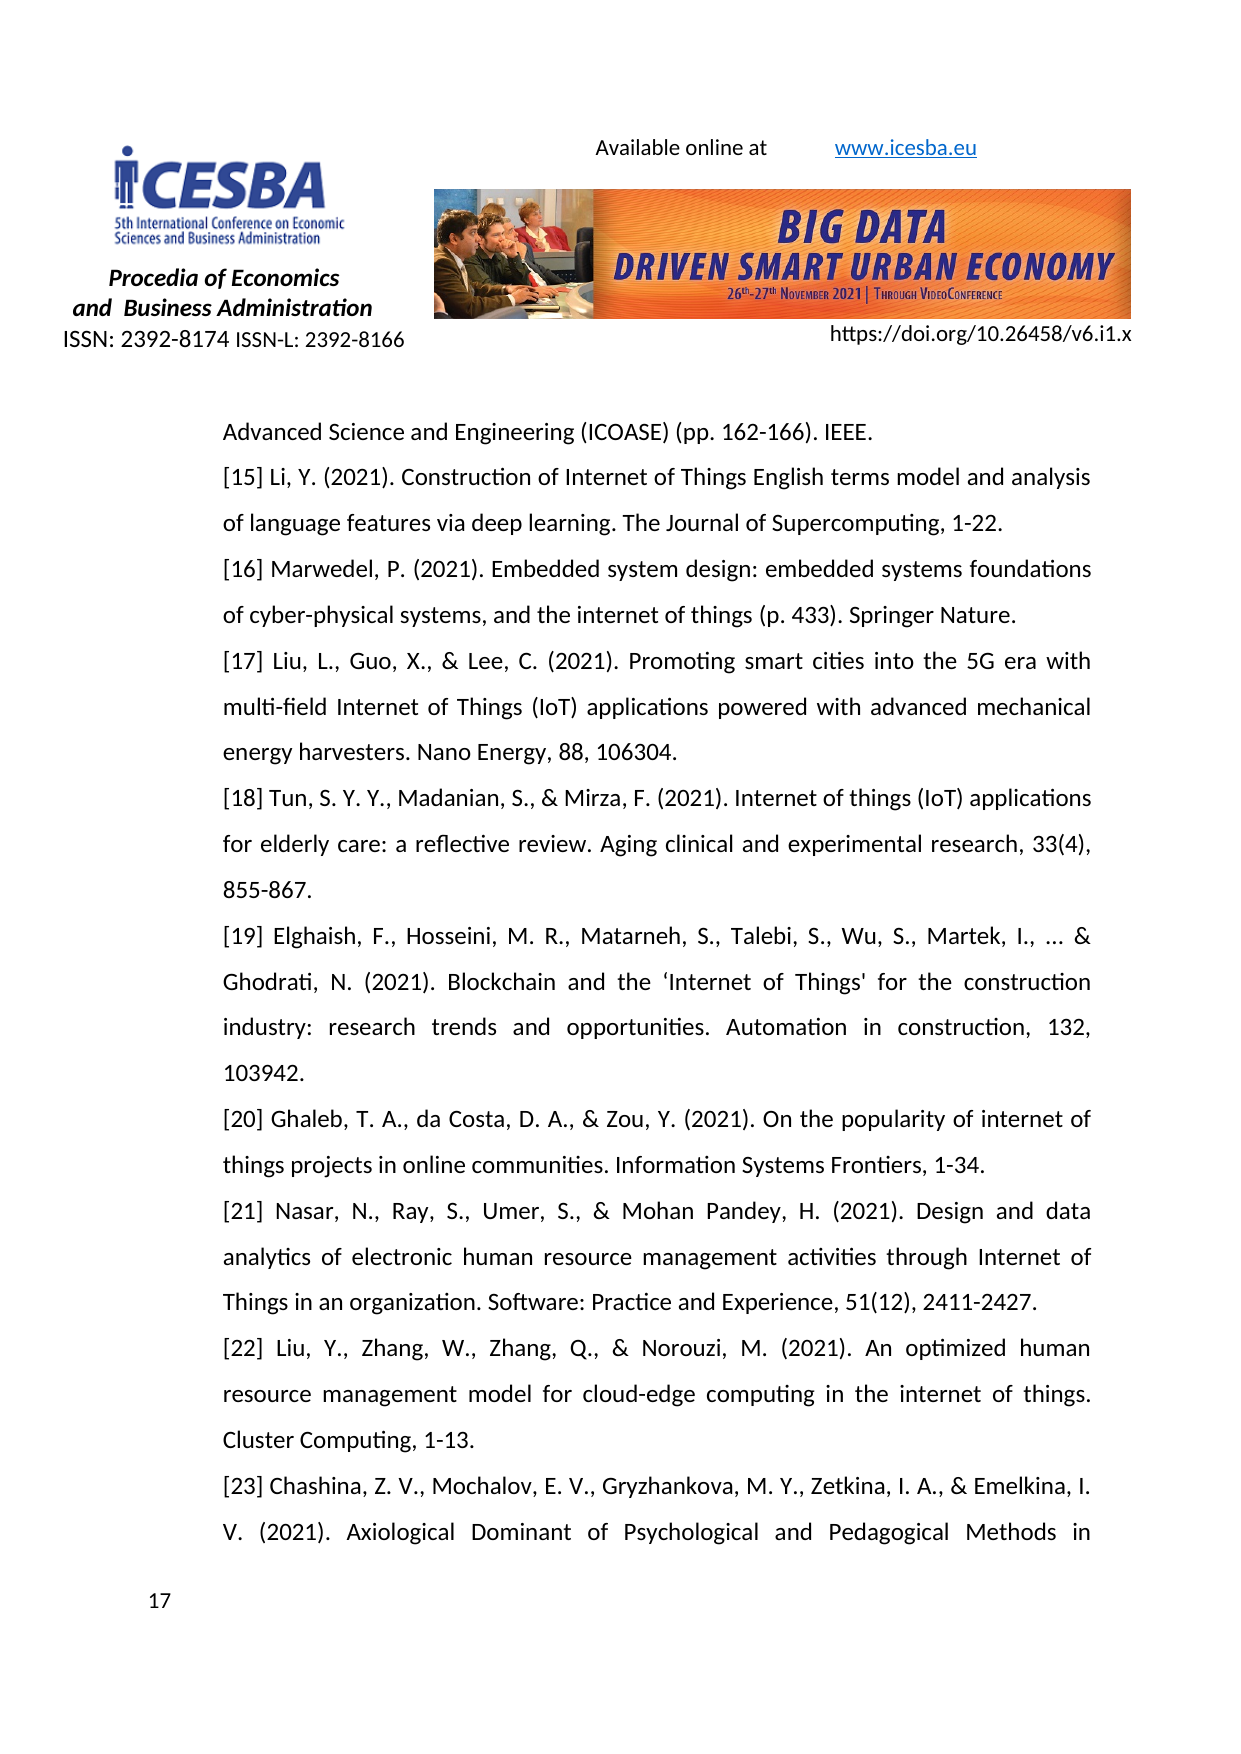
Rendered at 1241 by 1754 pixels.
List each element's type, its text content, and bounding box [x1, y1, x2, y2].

picture [97, 132, 351, 262]
text [22] Liu, Y., Zhang, W., Zhang, Q., & Norouzi, M. (2021). An optimized human resource management model for cloud-edge computing in the internet of things. Cluster Computing, 1-13. [223, 1317, 1093, 1454]
picture [434, 189, 1131, 319]
text [20] Ghaleb, T. A., da Costa, D. A., & Zou, Y. (2021). On the popularity of internet of things projects in online communities. Information Systems Frontiers, 1-34. [223, 1088, 1093, 1179]
text [18] Tun, S. Y. Y., Madanian, S., & Mirza, F. (2021). Internet of things (IoT) applications for elderly care: a reflective review. Aging clinical and experimental research, 33(4), 855-867. [223, 767, 1093, 904]
text [19] Elghaish, F., Hosseini, M. R., Matarneh, S., Talebi, S., Wu, S., Martek, I., ... & Ghodrati, N. (2021). Blockchain and the ‘Internet of Things' for the construction industry: research trends and opportunities. Automation in construction, 132, 103942. [223, 904, 1093, 1088]
text [21] Nasar, N., Ray, S., Umer, S., & Mohan Pandey, H. (2021). Design and data analytics of electronic human resource management activities through Internet of Things in an organization. Software: Practice and Experience, 51(12), 2411-2427. [223, 1179, 1093, 1317]
text [16] Marwedel, P. (2021). Embedded system design: embedded systems foundations of cyber-physical systems, and the internet of things (p. 433). Springer Nature. [223, 538, 1093, 629]
text [17] Liu, L., Guo, X., & Lee, C. (2021). Promoting smart cities into the 5G era with multi-field Internet of Things (IoT) applications powered with advanced mechanical energy harvesters. Nano Energy, 88, 106304. [223, 629, 1093, 767]
text [15] Li, Y. (2021). Construction of Internet of Things English terms model and analysis of language features via deep learning. The Journal of Supercomputing, 1-22. [223, 446, 1093, 538]
